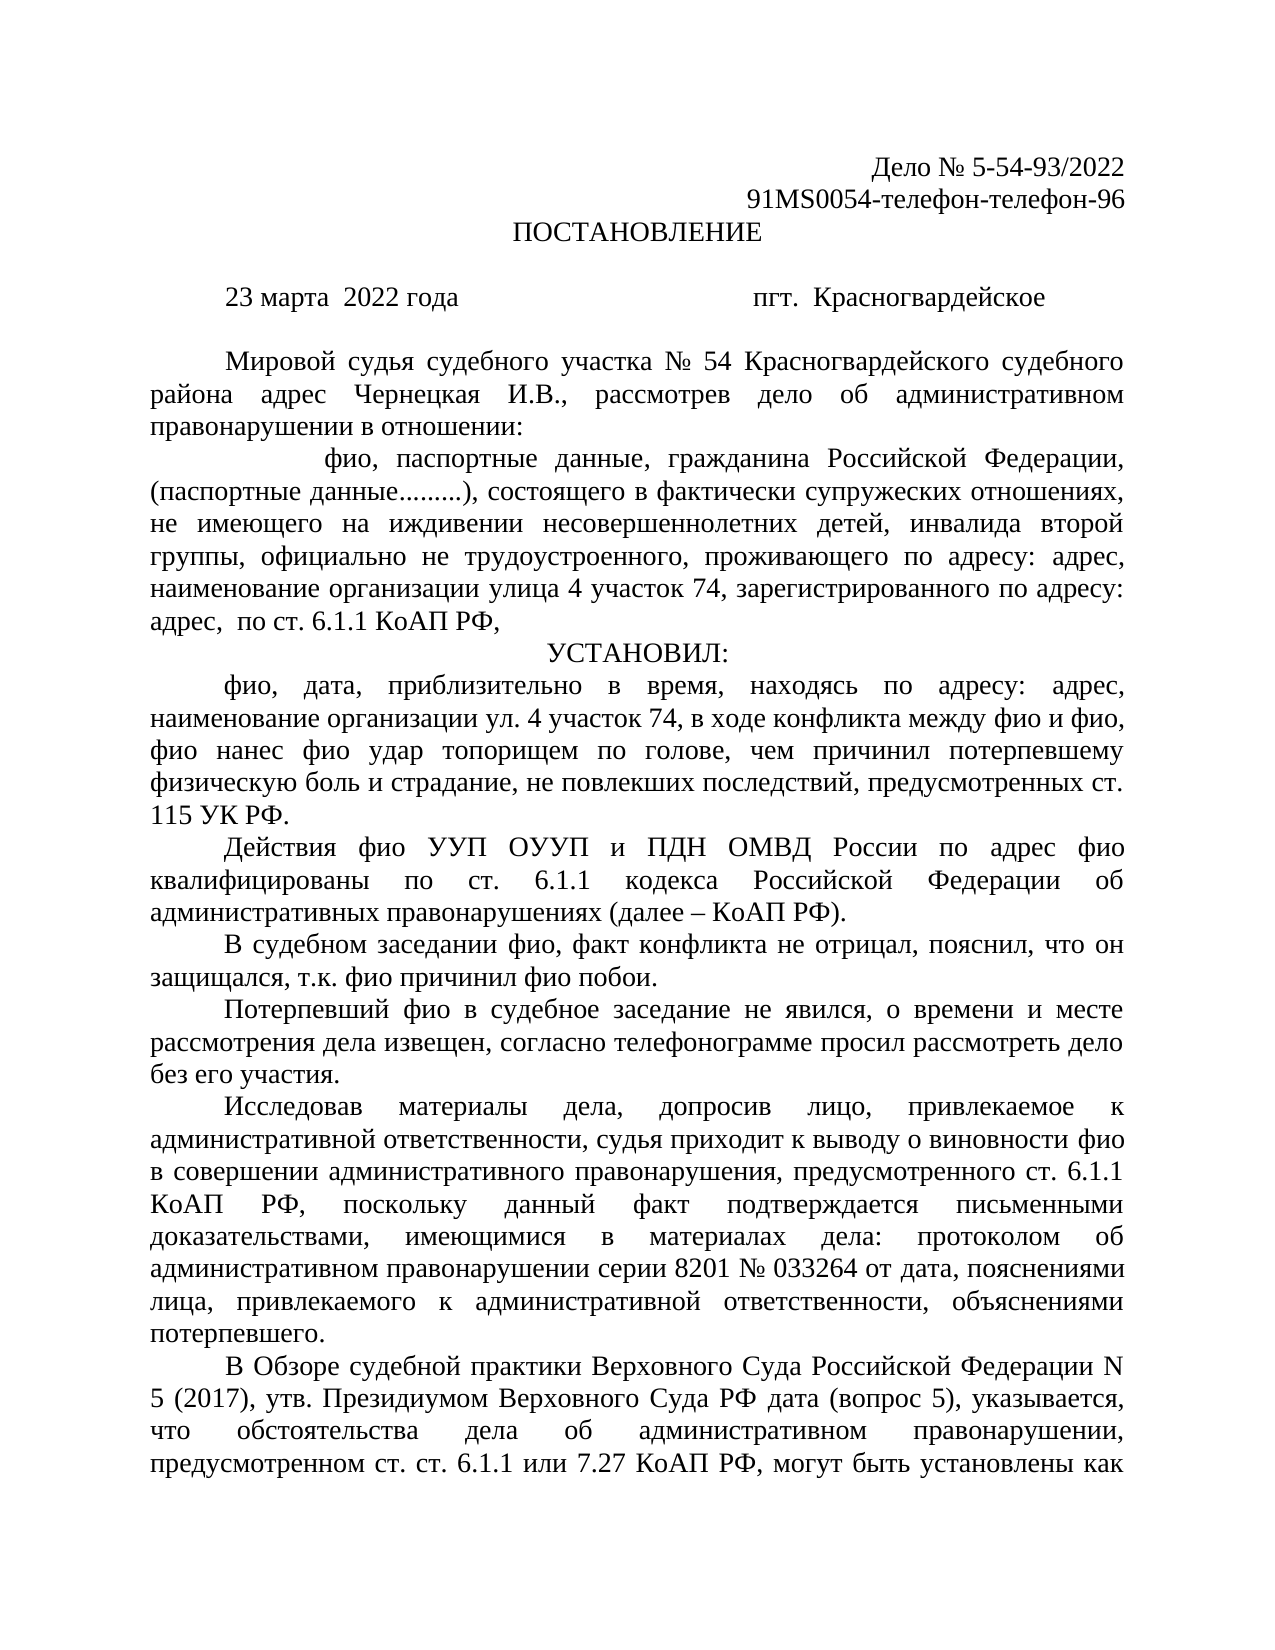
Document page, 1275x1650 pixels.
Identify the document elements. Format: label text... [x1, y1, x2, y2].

text 91МS0054-телефон-телефон-96 [150, 182, 1125, 215]
text В судебном заседании фио, факт конфликта не отрицал, пояснил, что он защищался, т.к. фио причинил фио побои. [150, 927, 1125, 992]
text ПОСТАНОВЛЕНИЕ [150, 215, 1125, 247]
text 23 марта 2022 года пгт. Красногвардейское [150, 279, 1125, 312]
text фио, паспортные данные, гражданина Российской Федерации, (паспортные данные.........), состоящего в фактически супружеских отношениях, не имеющего на иждивении несовершеннолетних детей, инвалида второй группы, официально не трудоустроенного, проживающего по адресу: адрес, наименование организации улица 4 участок 74, зарегистрированного по адресу: адрес, по ст. 6.1.1 КоАП РФ, [150, 442, 1125, 636]
text Потерпевший фио в судебное заседание не явился, о времени и месте рассмотрения дела извещен, согласно телефонограмме просил рассмотреть дело без его участия. [150, 992, 1125, 1089]
text Мировой судья судебного участка № 54 Красногвардейского судебного района адрес Чернецкая И.В., рассмотрев дело об административном правонарушении в отношении: [150, 344, 1125, 442]
text фио, дата, приблизительно в время, находясь по адресу: адрес, наименование организации ул. 4 участок 74, в ходе конфликта между фио и фио, фио нанес фио удар топорищем по голове, чем причинил потерпевшему физическую боль и страдание, не повлекших последствий, предусмотренных ст. 115 УК РФ. [150, 668, 1125, 830]
text Исследовав материалы дела, допросив лицо, привлекаемое к административной ответственности, судья приходит к выводу о виновности фио в совершении административного правонарушения, предусмотренного ст. 6.1.1 КоАП РФ, поскольку данный факт подтверждается письменными доказательствами, имеющимися в материалах дела: протоколом об административном правонарушении серии 8201 № 033264 от дата, пояснениями лица, привлекаемого к административной ответственности, объяснениями потерпевшего. [150, 1089, 1125, 1349]
text Действия фио УУП ОУУП и ПДН ОМВД России по адрес фио квалифицированы по ст. 6.1.1 кодекса Российской Федерации об административных правонарушениях (далее – КоАП РФ). [150, 830, 1125, 927]
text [150, 1349, 1125, 1478]
text УСТАНОВИЛ: [150, 636, 1125, 668]
text Дело № 5-54-93/2022 [150, 150, 1125, 182]
